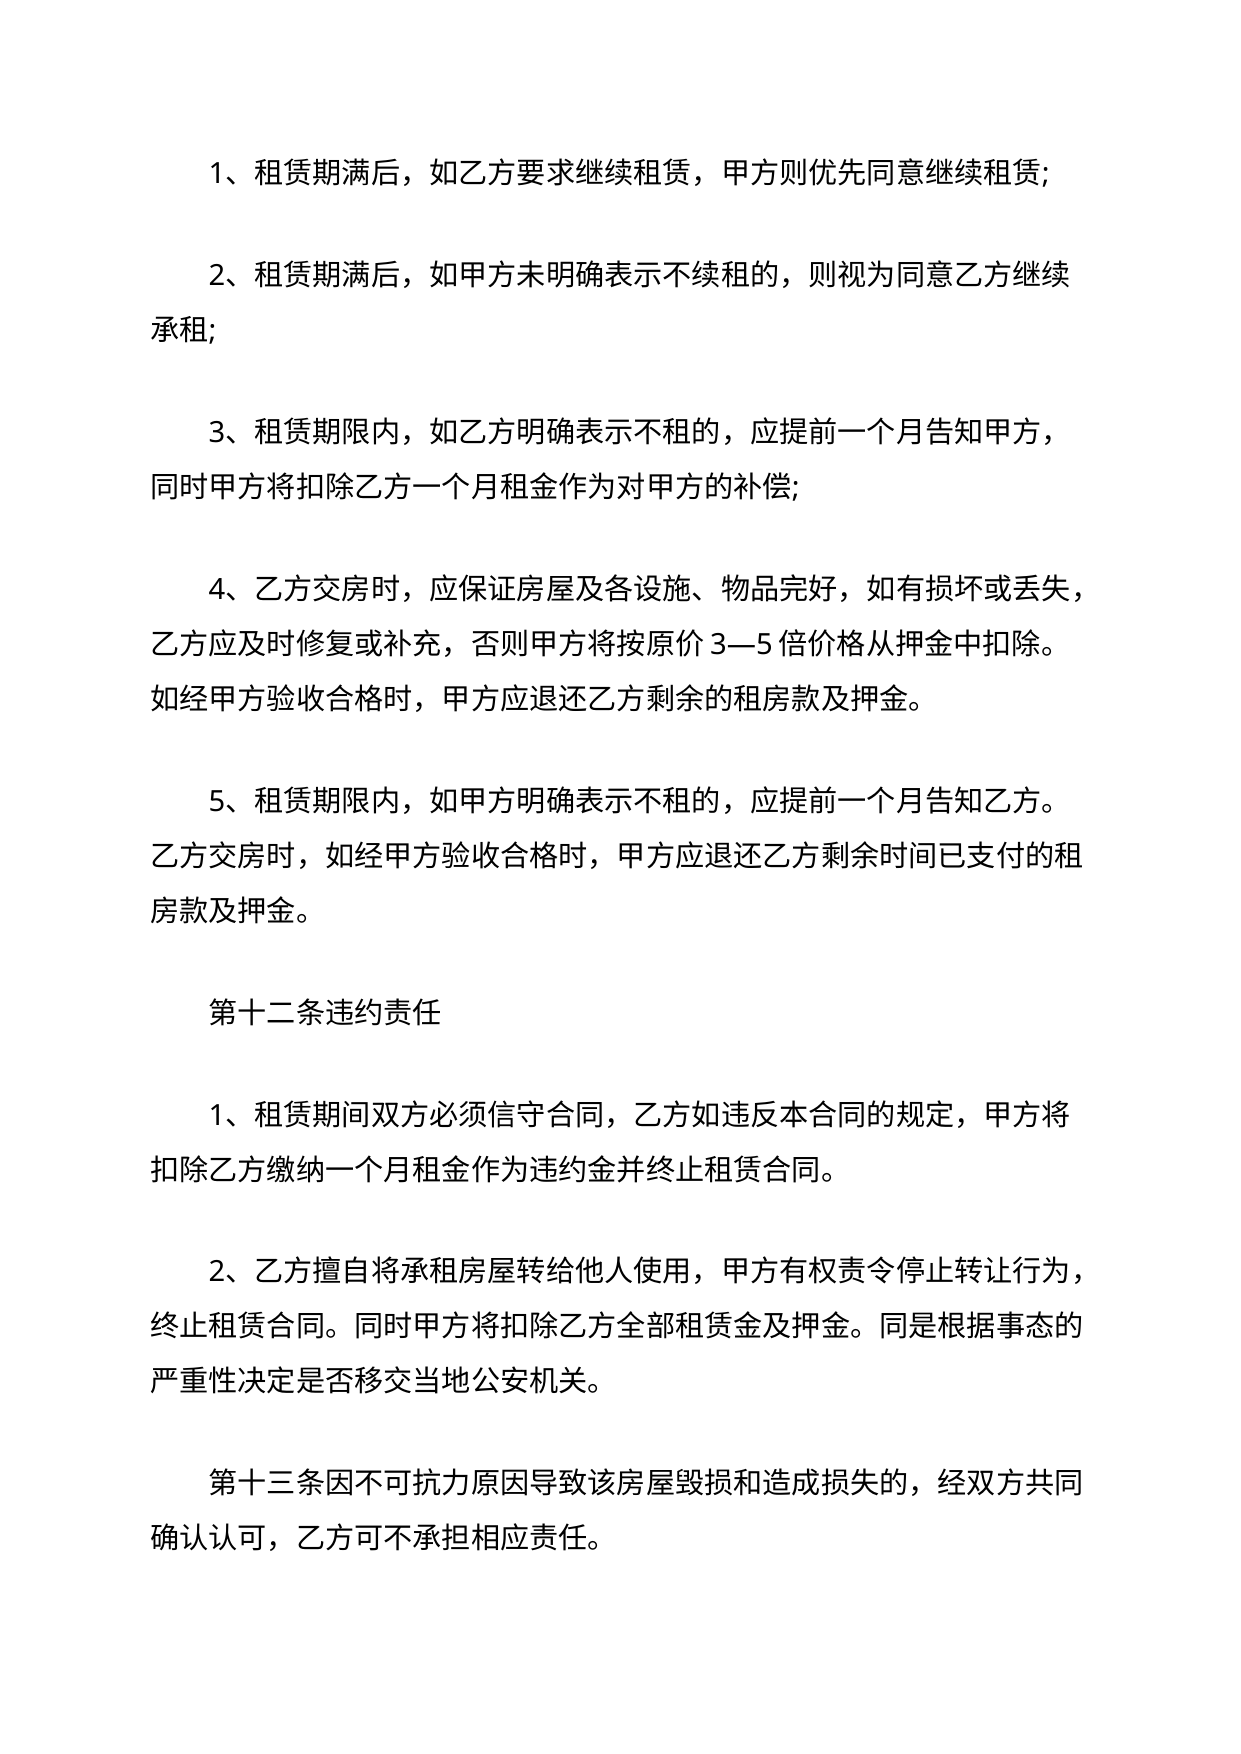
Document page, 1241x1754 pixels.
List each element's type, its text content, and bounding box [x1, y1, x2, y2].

text 2、乙方擅自将承租房屋转给他人使用，甲方有权责令停止转让行为，终止租赁合同。同时甲方将扣除乙方全部租赁金及押金。同是根据事态的严重性决定是否移交当地公安机关。 [150, 1248, 1090, 1400]
text 3、租赁期限内，如乙方明确表示不租的，应提前一个月告知甲方，同时甲方将扣除乙方一个月租金作为对甲方的补偿; [150, 409, 1090, 506]
text 1、租赁期满后，如乙方要求继续租赁，甲方则优先同意继续租赁; [150, 150, 1090, 192]
text 1、租赁期间双方必须信守合同，乙方如违反本合同的规定，甲方将扣除乙方缴纳一个月租金作为违约金并终止租赁合同。 [150, 1091, 1090, 1188]
text 5、租赁期限内，如甲方明确表示不租的，应提前一个月告知乙方。乙方交房时，如经甲方验收合格时，甲方应退还乙方剩余时间已支付的租房款及押金。 [150, 778, 1090, 930]
text 第十二条违约责任 [150, 989, 1090, 1032]
text 4、乙方交房时，应保证房屋及各设施、物品完好，如有损坏或丢失，乙方应及时修复或补充，否则甲方将按原价3—5倍价格从押金中扣除。如经甲方验收合格时，甲方应退还乙方剩余的租房款及押金。 [150, 566, 1090, 718]
text 2、租赁期满后，如甲方未明确表示不续租的，则视为同意乙方继续承租; [150, 252, 1090, 349]
text 第十三条因不可抗力原因导致该房屋毁损和造成损失的，经双方共同确认认可，乙方可不承担相应责任。 [150, 1459, 1090, 1557]
